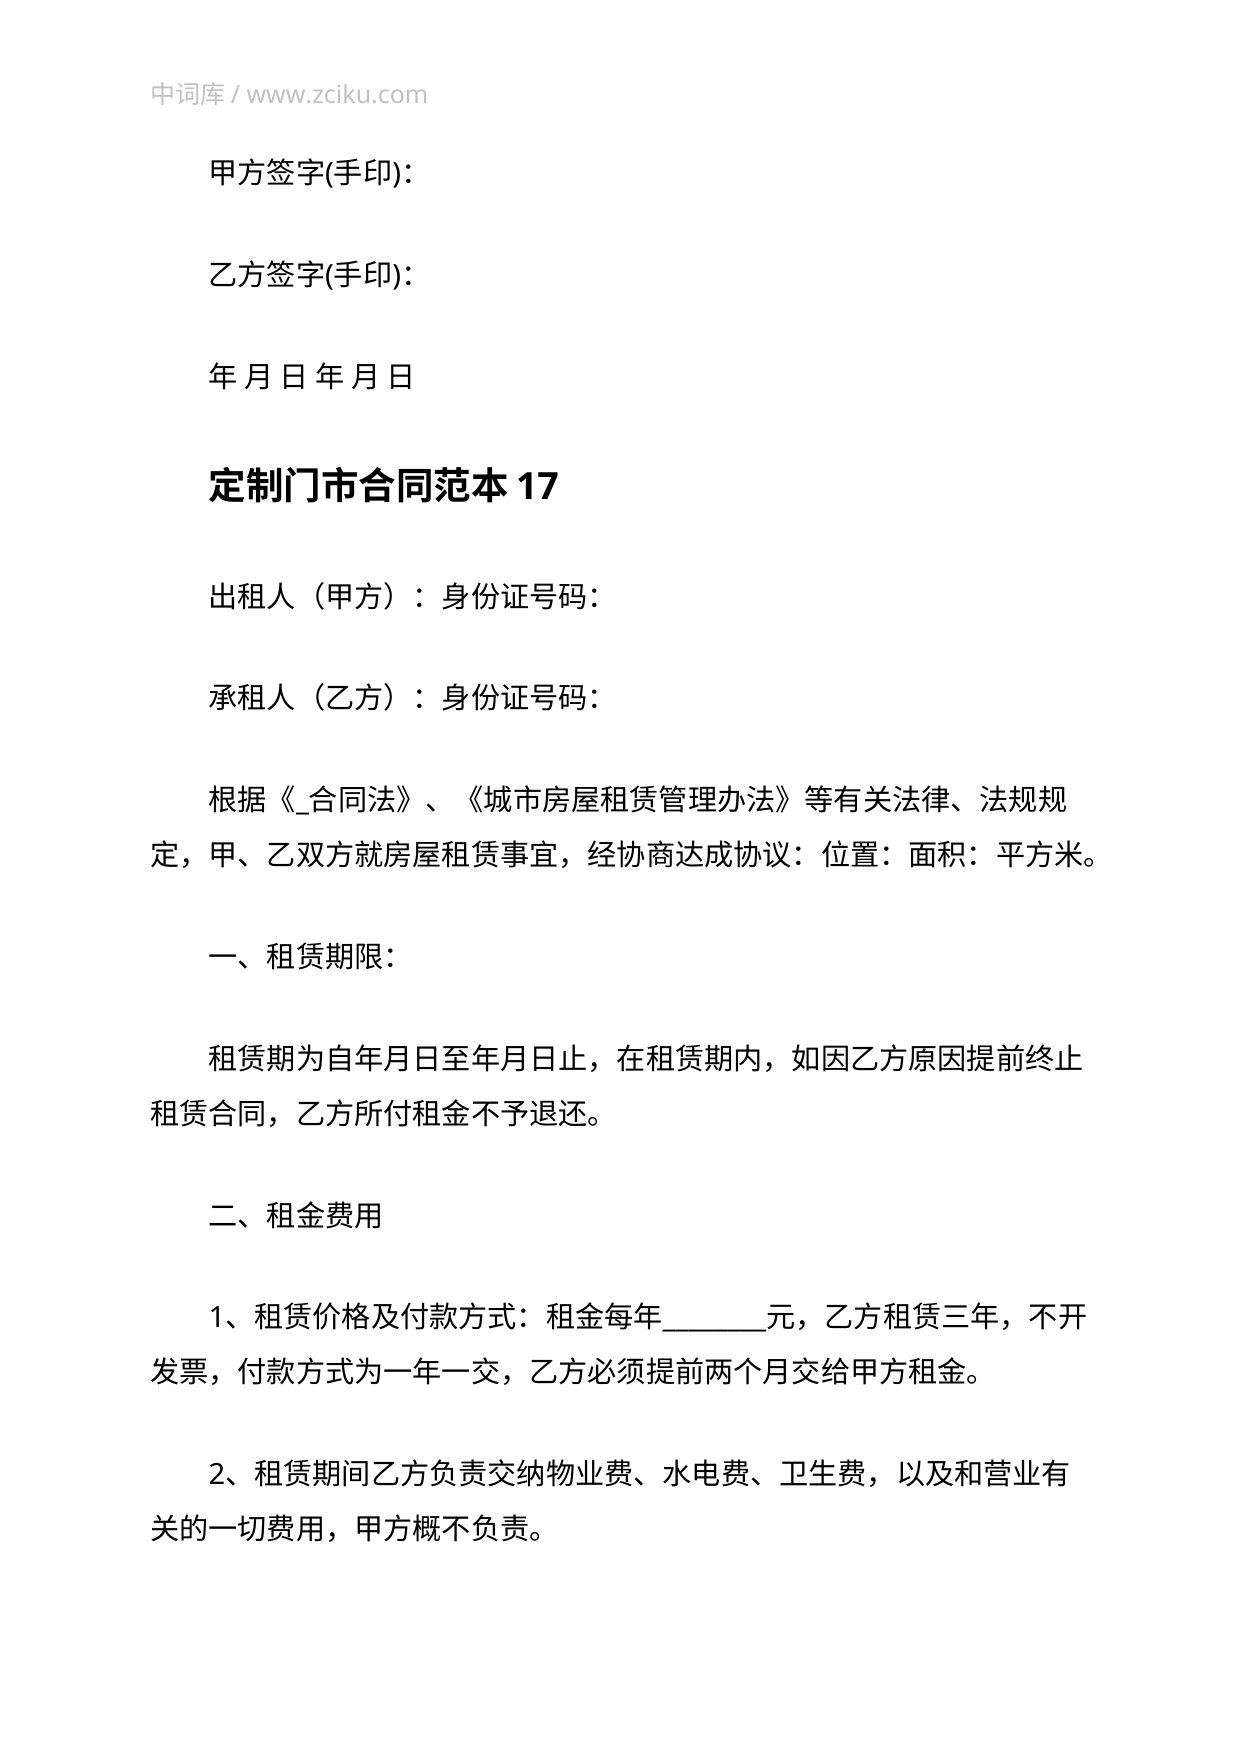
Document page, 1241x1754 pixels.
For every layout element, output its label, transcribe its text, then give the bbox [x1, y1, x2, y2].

text 定制门市合同范本17 [150, 456, 1090, 510]
text 年 月 日 年 月 日 [150, 354, 1090, 396]
text 甲方签字(手印)： [150, 150, 1090, 192]
text 承租人（乙方）：身份证号码： [150, 675, 1090, 717]
text 出租人（甲方）：身份证号码： [150, 573, 1090, 616]
text 二、租金费用 [150, 1192, 1090, 1234]
text 乙方签字(手印)： [150, 252, 1090, 294]
text 2、租赁期间乙方负责交纳物业费、水电费、卫生费，以及和营业有关的一切费用，甲方概不负责。 [150, 1451, 1090, 1548]
text 根据《_合同法》、《城市房屋租赁管理办法》等有关法律、法规规定，甲、乙双方就房屋租赁事宜，经协商达成协议：位置：面积：平方米。 [150, 777, 1090, 874]
text 一、租赁期限： [150, 934, 1090, 976]
text 租赁期为自年月日至年月日止，在租赁期内，如因乙方原因提前终止租赁合同，乙方所付租金不予退还。 [150, 1035, 1090, 1133]
text 1、租赁价格及付款方式：租金每年________元，乙方租赁三年，不开发票，付款方式为一年一交，乙方必须提前两个月交给甲方租金。 [150, 1294, 1090, 1391]
